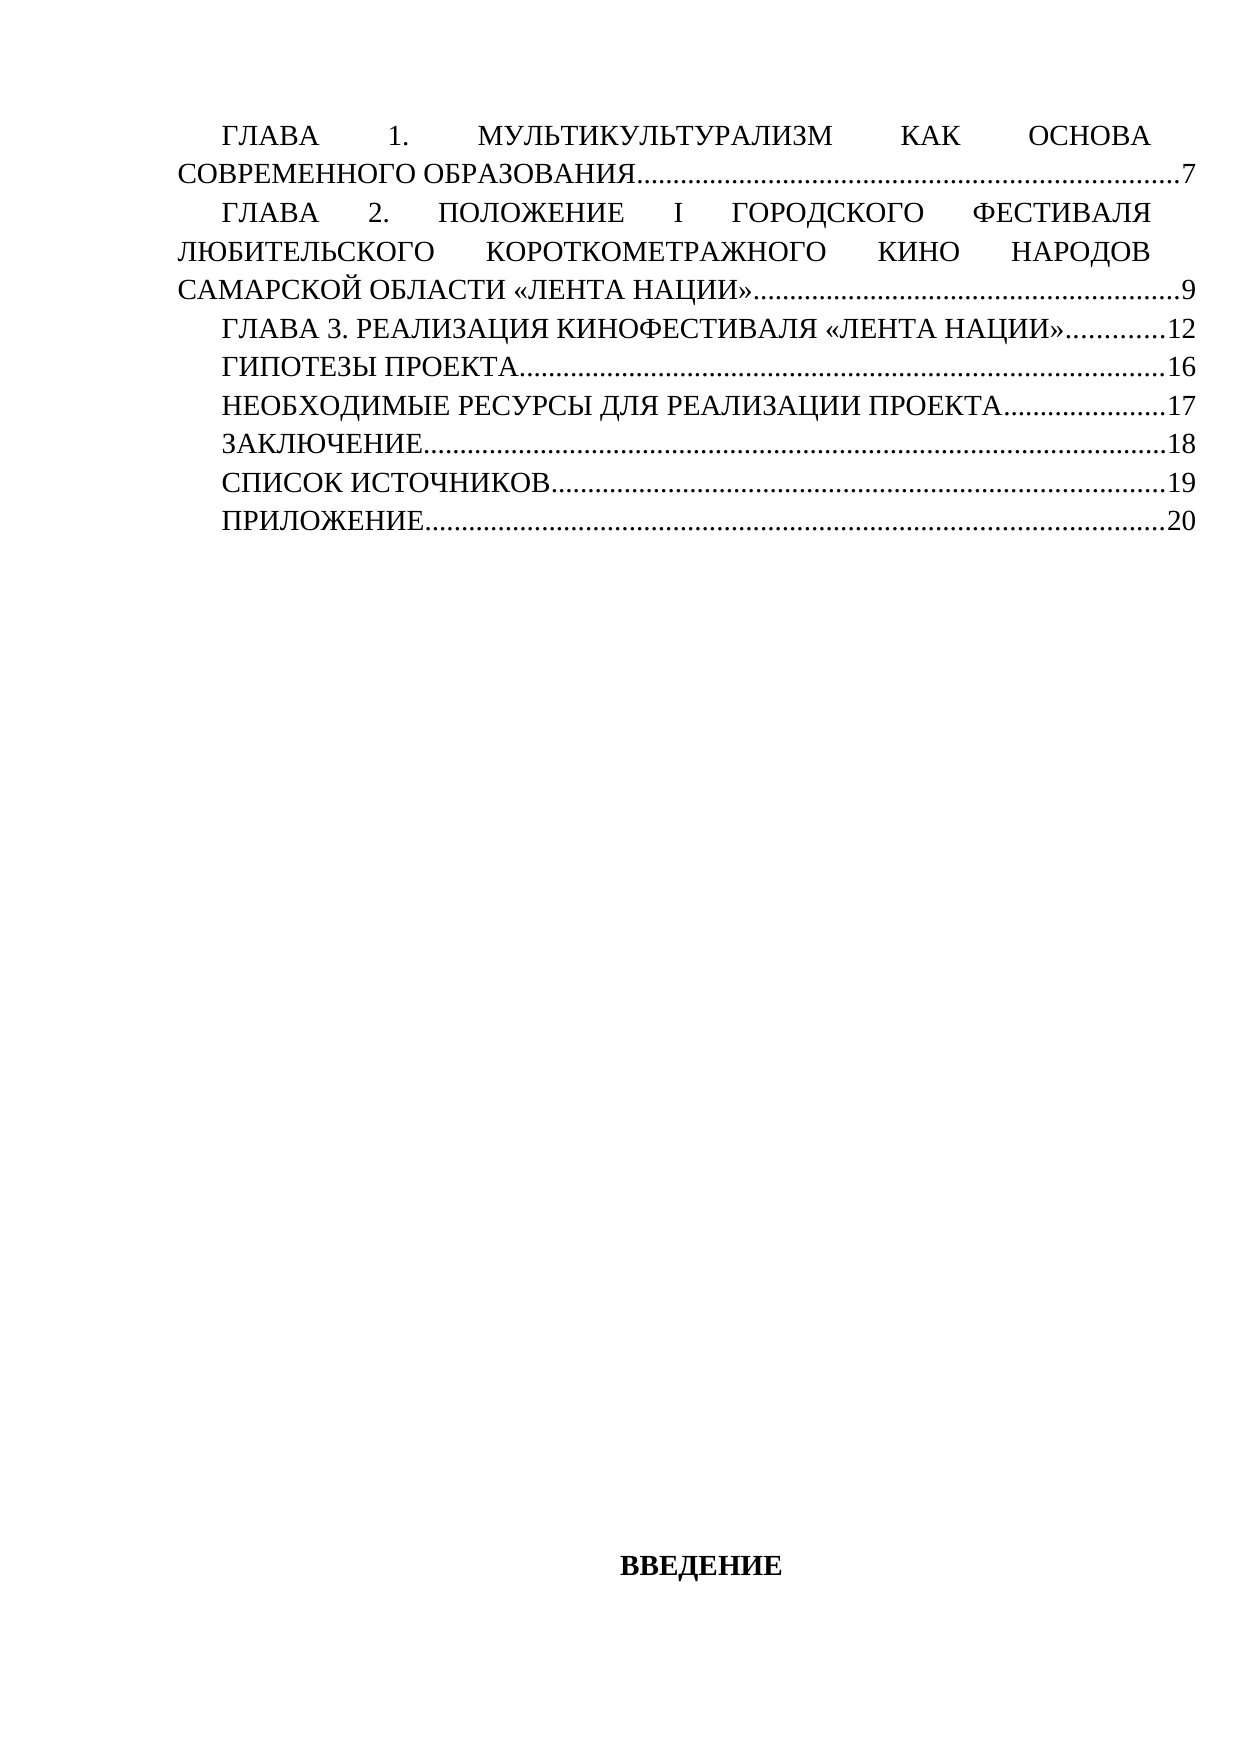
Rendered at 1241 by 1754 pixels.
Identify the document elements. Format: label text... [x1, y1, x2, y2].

text ПРИЛОЖЕНИЕ 20 [177, 503, 1152, 537]
text НЕОБХОДИМЫЕ РЕСУРСЫ ДЛЯ РЕАЛИЗАЦИИ ПРОЕКТА 17 [177, 388, 1152, 421]
text ГЛАВА 3. РЕАЛИЗАЦИЯ КИНОФЕСТИВАЛЯ «ЛЕНТА НАЦИИ» 12 [177, 311, 1152, 344]
text ВВЕДЕНИЕ [177, 1548, 1152, 1582]
text ЗАКЛЮЧЕНИЕ 18 [177, 426, 1152, 460]
text ГЛАВА 1. МУЛЬТИКУЛЬТУРАЛИЗМ КАК ОСНОВА СОВРЕМЕННОГО ОБРАЗОВАНИЯ 7 [177, 118, 1152, 190]
text ГЛАВА 2. ПОЛОЖЕНИЕ I ГОРОДСКОГО ФЕСТИВАЛЯ ЛЮБИТЕЛЬСКОГО КОРОТКОМЕТРАЖНОГО КИНО НАРОДОВ САМАРСКОЙ ОБЛАСТИ «ЛЕНТА НАЦИИ» 9 [177, 195, 1152, 306]
text СПИСОК ИСТОЧНИКОВ 19 [177, 465, 1152, 498]
text ГИПОТЕЗЫ ПРОЕКТА 16 [177, 349, 1152, 383]
